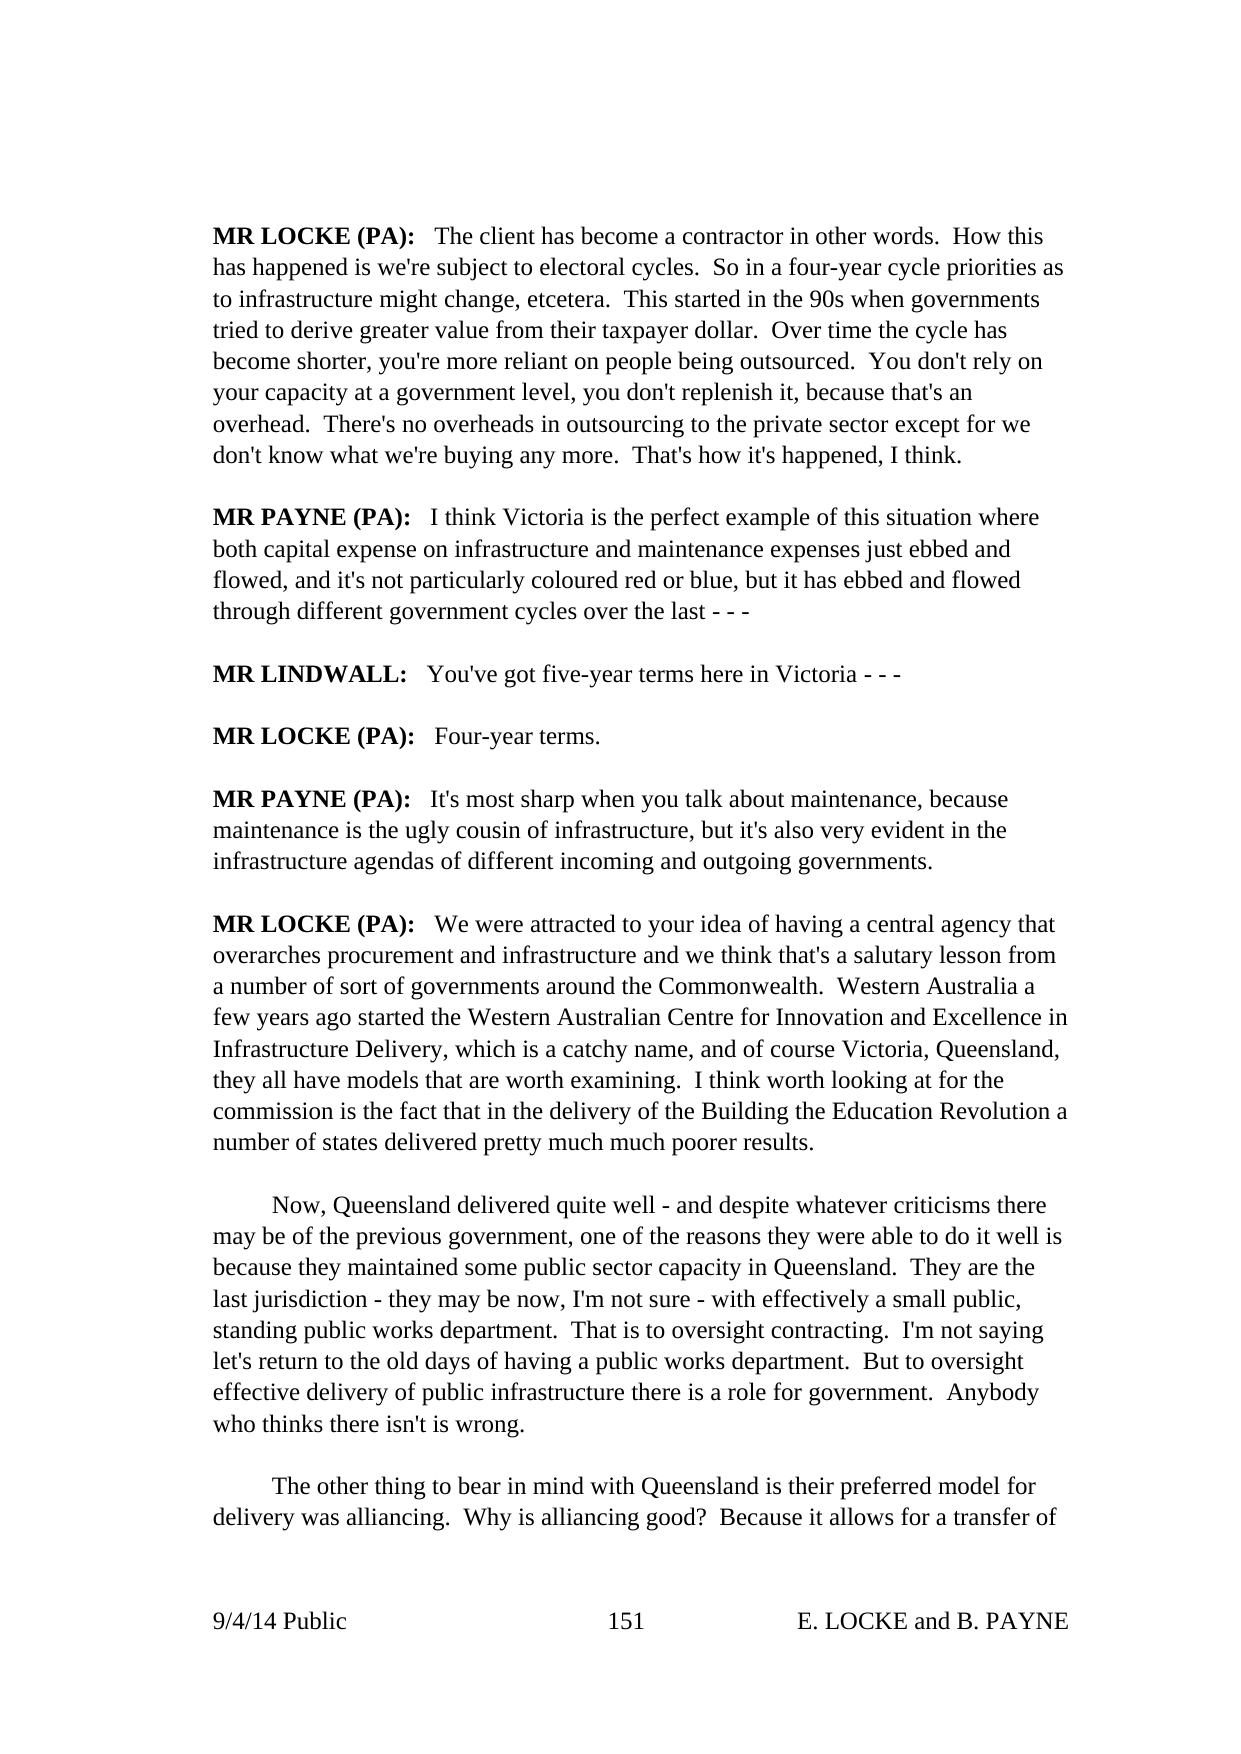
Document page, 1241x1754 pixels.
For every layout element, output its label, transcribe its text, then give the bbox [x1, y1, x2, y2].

text MR PAYNE (PA): I think Victoria is the perfect example of this situation where both capital expense on infrastructure and maintenance expenses just ebbed and flowed, and it's not particularly coloured red or blue, but it has ebbed and flowed through different government cycles over the last - - - [213, 501, 1069, 626]
text MR LOCKE (PA): We were attracted to your idea of having a central agency that overarches procurement and infrastructure and we think that's a salutary lesson from a number of sort of governments around the Commonwealth. Western Australia a few years ago started the Western Australian Centre for Innovation and Excellence in Infrastructure Delivery, which is a catchy name, and of course Victoria, Queensland, they all have models that are worth examining. I think worth looking at for the commission is the fact that in the delivery of the Building the Education Revolution a number of states delivered pretty much much poorer results. [213, 907, 1069, 1157]
text MR LOCKE (PA): The client has become a contractor in other words. How this has happened is we're subject to electoral cycles. So in a four-year cycle priorities as to infrastructure might change, etcetera. This started in the 90s when governments tried to derive greater value from their taxpayer dollar. Over time the cycle has become shorter, you're more reliant on people being outsourced. You don't rely on your capacity at a government level, you don't replenish it, because that's an overhead. There's no overheads in outsourcing to the private sector except for we don't know what we're buying any more. That's how it's happened, I think. [213, 219, 1069, 469]
text Now, Queensland delivered quite well - and despite whatever criticisms there may be of the previous government, one of the reasons they were able to do it well is because they maintained some public sector capacity in Queensland. They are the last jurisdiction - they may be now, I'm not sure - with effectively a small public, standing public works department. That is to oversight contracting. I'm not saying let's return to the old days of having a public works department. But to oversight effective delivery of public infrastructure there is a role for government. Anybody who thinks there isn't is wrong. [213, 1188, 1069, 1438]
text MR LINDWALL: You've got five-year terms here in Victoria - - - [213, 657, 1069, 688]
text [213, 1469, 1069, 1532]
text MR LOCKE (PA): Four-year terms. [213, 719, 1069, 751]
text MR PAYNE (PA): It's most sharp when you talk about maintenance, because maintenance is the ugly cousin of infrastructure, but it's also very evident in the infrastructure agendas of different incoming and outgoing governments. [213, 782, 1069, 876]
